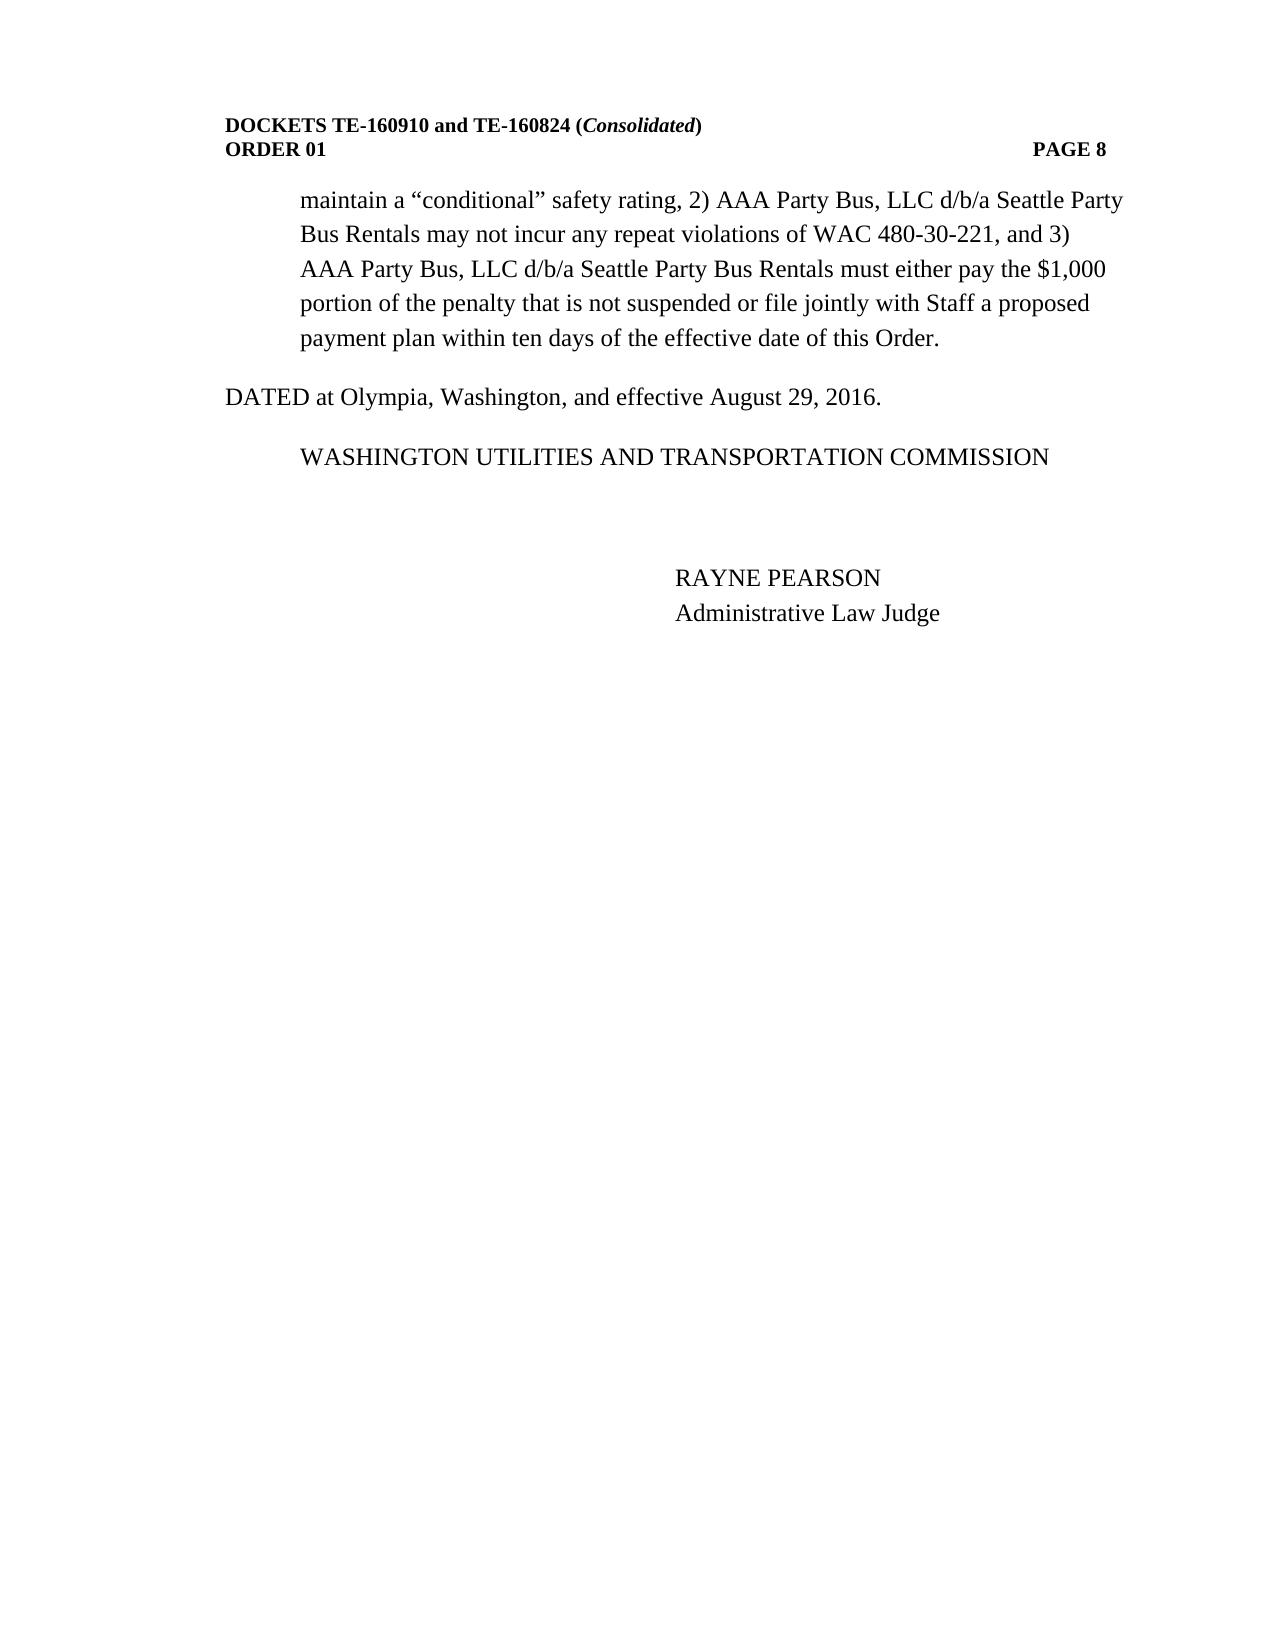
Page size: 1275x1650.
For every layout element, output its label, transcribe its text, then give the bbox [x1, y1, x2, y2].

text WASHINGTON UTILITIES AND TRANSPORTATION COMMISSION [225, 442, 1125, 470]
text RAYNE PEARSON Administrative Law Judge [675, 563, 1125, 627]
text DATED at Olympia, Washington, and effective August 29, 2016. [225, 382, 1125, 411]
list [159, 185, 1125, 351]
